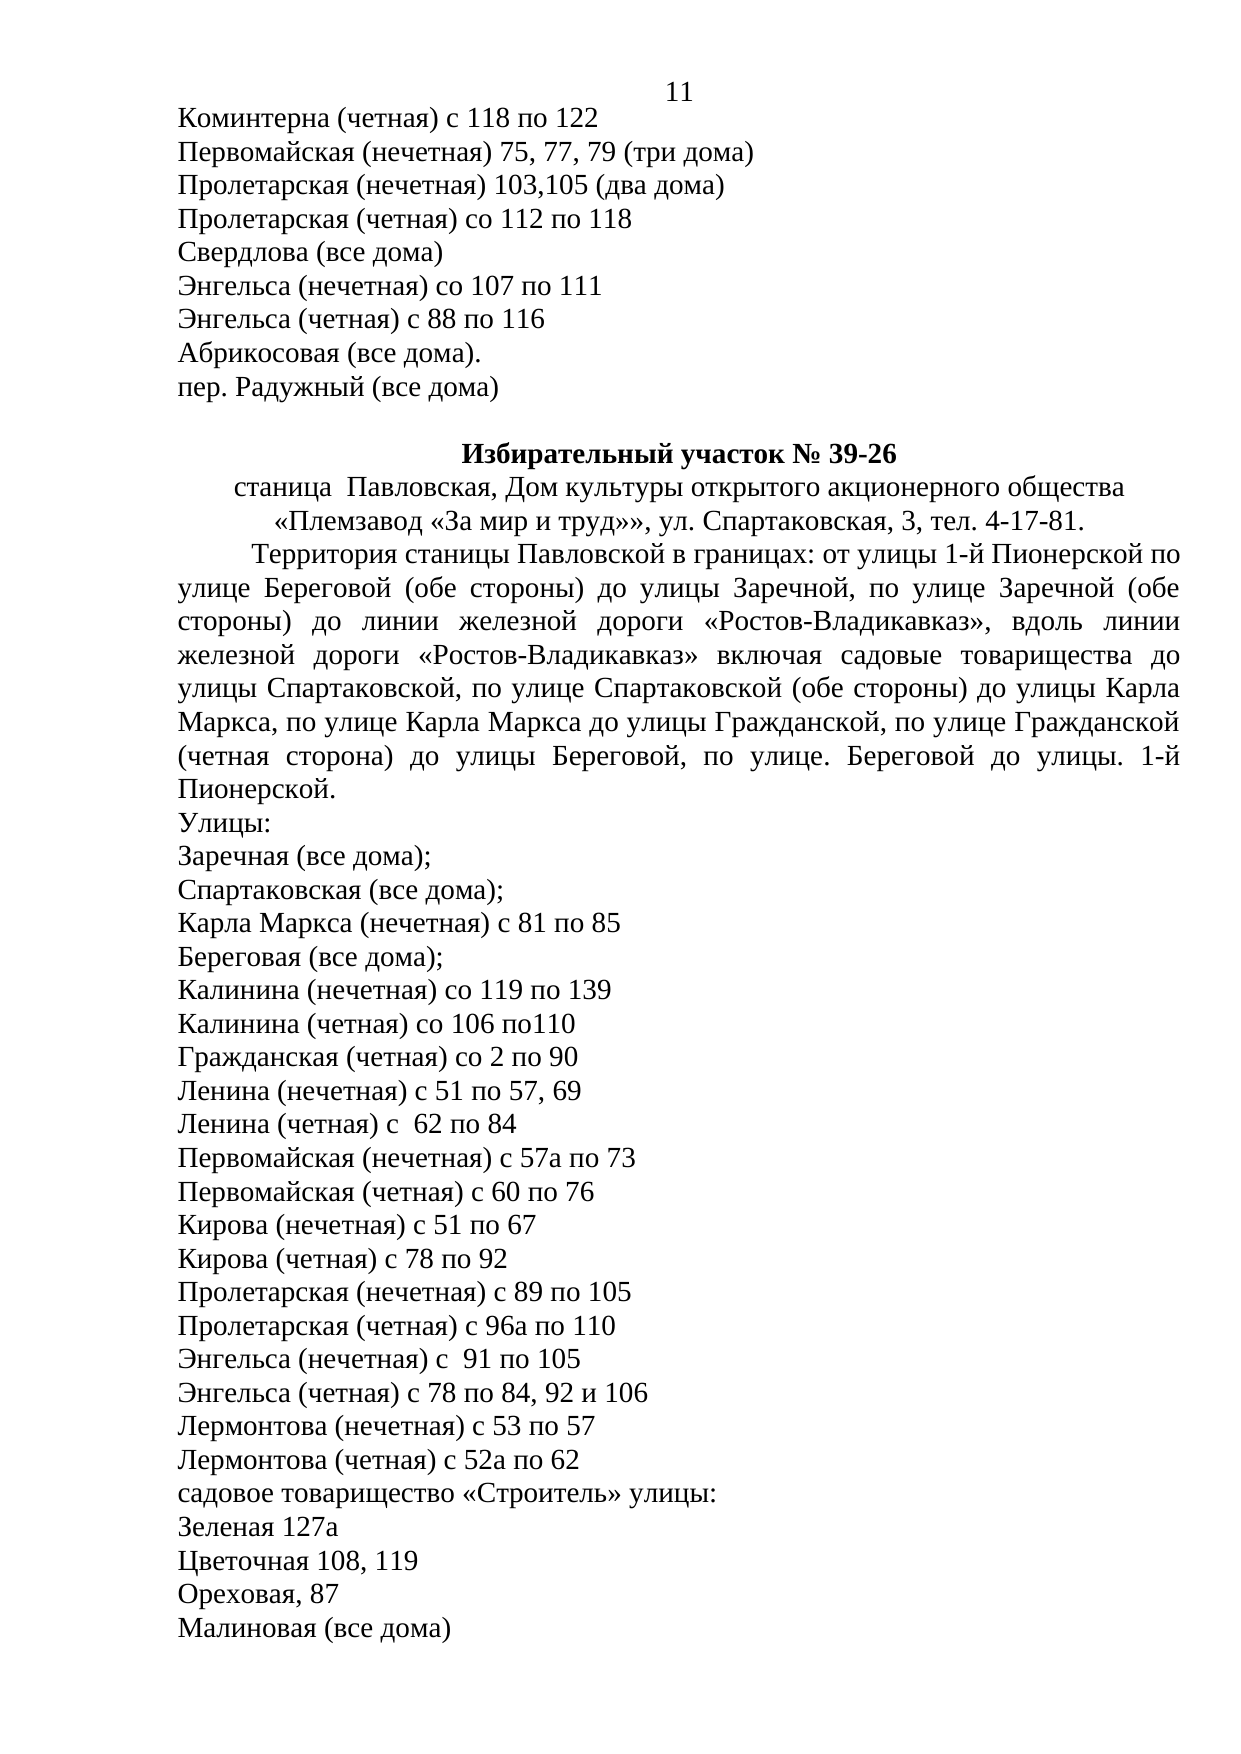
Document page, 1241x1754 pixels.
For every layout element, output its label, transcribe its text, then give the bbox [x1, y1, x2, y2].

text Первомайская (нечетная) 75, 77, 79 (три дома) [177, 134, 1181, 167]
text Карла Маркса (нечетная) с 81 по 85 [177, 905, 1181, 939]
text Калинина (четная) со 106 по110 [177, 1006, 1181, 1039]
text садовое товарищество «Строитель» улицы: [177, 1476, 1181, 1509]
text Пролетарская (нечетная) 103,105 (два дома) [177, 167, 1181, 201]
text Лермонтова (нечетная) с 53 по 57 [177, 1408, 1181, 1442]
text Кирова (нечетная) с 51 по 67 [177, 1207, 1181, 1241]
text Первомайская (четная) с 60 по 76 [177, 1174, 1181, 1207]
text Береговая (все дома); [177, 939, 1181, 972]
text Энгельса (нечетная) со 107 по 111 [177, 268, 1181, 302]
text Ленина (четная) с 62 по 84 [177, 1107, 1181, 1140]
text Абрикосовая (все дома). [177, 335, 1181, 369]
text Коминтерна (четная) с 118 по 122 [177, 100, 1181, 134]
text Малиновая (все дома) [177, 1610, 1181, 1643]
text Калинина (нечетная) со 119 по 139 [177, 972, 1181, 1006]
text Кирова (четная) с 78 по 92 [177, 1241, 1181, 1274]
text Территория станицы Павловской в границах: от улицы 1-й Пионерской по улице Береговой (обе стороны) до улицы Заречной, по улице Заречной (обе стороны) до линии железной дороги «Ростов-Владикавказ», вдоль линии железной дороги «Ростов-Владикавказ» включая садовые товарищества до улицы Спартаковской, по улице Спартаковской (обе стороны) до улицы Карла Маркса, по улице Карла Маркса до улицы Гражданской, по улице Гражданской (четная сторона) до улицы Береговой, по улице. Береговой до улицы. 1-й Пионерской. [177, 536, 1181, 805]
text Зеленая 127а [177, 1509, 1181, 1543]
text Пролетарская (четная) со 112 по 118 [177, 201, 1181, 234]
text Пролетарская (нечетная) с 89 по 105 [177, 1274, 1181, 1308]
text Энгельса (четная) с 88 по 116 [177, 302, 1181, 335]
text Улицы: [177, 805, 1181, 838]
text станица Павловская, Дом культуры открытого акционерного общества «Племзавод «За мир и труд»», ул. Спартаковская, 3, тел. 4-17-81. [177, 469, 1181, 536]
text Первомайская (нечетная) с 57а по 73 [177, 1140, 1181, 1174]
text Избирательный участок № 39-26 [177, 436, 1181, 469]
text Спартаковская (все дома); [177, 872, 1181, 905]
text пер. Радужный (все дома) [177, 369, 1181, 402]
text Энгельса (четная) с 78 по 84, 92 и 106 [177, 1375, 1181, 1408]
text Пролетарская (четная) с 96а по 110 [177, 1308, 1181, 1341]
text Цветочная 108, 119 [177, 1543, 1181, 1576]
text Энгельса (нечетная) с 91 по 105 [177, 1341, 1181, 1375]
text Лермонтова (четная) с 52а по 62 [177, 1442, 1181, 1476]
text Ленина (нечетная) с 51 по 57, 69 [177, 1073, 1181, 1107]
text Ореховая, 87 [177, 1576, 1181, 1610]
text Заречная (все дома); [177, 838, 1181, 872]
text Гражданская (четная) со 2 по 90 [177, 1039, 1181, 1073]
text Свердлова (все дома) [177, 234, 1181, 268]
